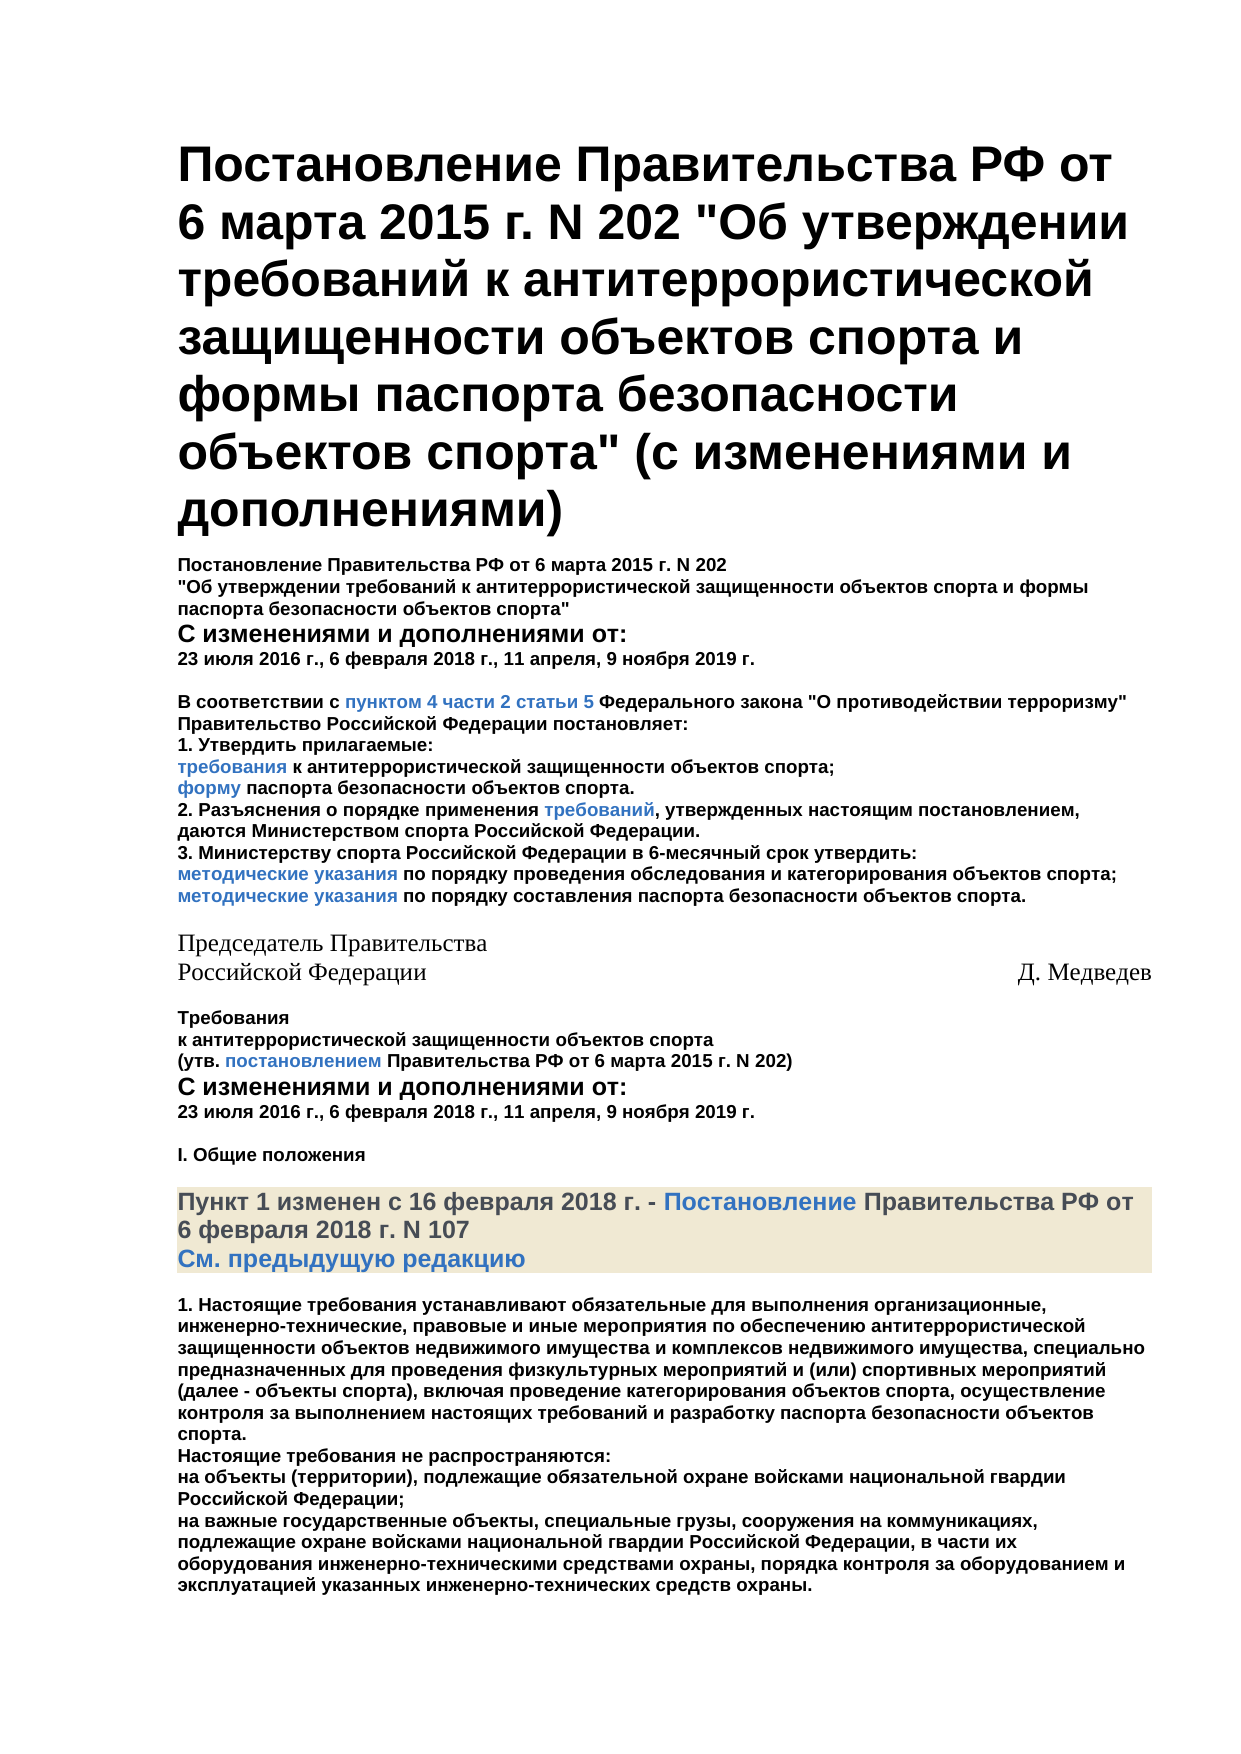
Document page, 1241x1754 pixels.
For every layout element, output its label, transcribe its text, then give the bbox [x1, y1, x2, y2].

text на важные государственные объекты, специальные грузы, сооружения на коммуникациях, подлежащие охране войсками национальной гвардии Российской Федерации, в части их оборудования инженерно-техническими средствами охраны, порядка контроля за оборудованием и эксплуатацией указанных инженерно-технических средств охраны. [177, 1509, 1152, 1596]
text С изменениями и дополнениями от: [177, 1072, 1152, 1100]
text 3. Министерству спорта Российской Федерации в 6-месячный срок утвердить: [177, 842, 1152, 863]
text 1. Утвердить прилагаемые: [177, 734, 1152, 755]
text I. Общие положения [177, 1143, 1152, 1165]
text 1. Настоящие требования устанавливают обязательные для выполнения организационные, инженерно-технические, правовые и иные мероприятия по обеспечению антитеррористической защищенности объектов недвижимого имущества и комплексов недвижимого имущества, специально предназначенных для проведения физкультурных мероприятий и (или) спортивных мероприятий (далее - объекты спорта), включая проведение категорирования объектов спорта, осуществление контроля за выполнением настоящих требований и разработку паспорта безопасности объектов спорта. [177, 1294, 1152, 1445]
text Постановление Правительства РФ от 6 марта 2015 г. N 202 "Об утверждении требований к антитеррористической защищенности объектов спорта и формы паспорта безопасности объектов спорта" (с изменениями и дополнениями) [177, 135, 1152, 537]
text 2. Разъяснения о порядке применения требований, утвержденных настоящим постановлением, даются Министерством спорта Российской Федерации. [177, 798, 1152, 842]
text форму паспорта безопасности объектов спорта. [177, 777, 1152, 798]
table_header Председатель Правительства Российской Федерации [177, 928, 827, 985]
text методические указания по порядку составления паспорта безопасности объектов спорта. [177, 885, 1152, 906]
text Настоящие требования не распространяются: [177, 1445, 1152, 1466]
table_header Д. Медведев [827, 928, 1152, 985]
text методические указания по порядку проведения обследования и категорирования объектов спорта; [177, 863, 1152, 885]
text 23 июля 2016 г., 6 февраля 2018 г., 11 апреля, 9 ноября 2019 г. [177, 648, 1152, 669]
text на объекты (территории), подлежащие обязательной охране войсками национальной гвардии Российской Федерации; [177, 1466, 1152, 1509]
text требования к антитеррористической защищенности объектов спорта; [177, 755, 1152, 777]
text Требования к антитеррористической защищенности объектов спорта (утв. постановлением Правительства РФ от 6 марта 2015 г. N 202) [177, 1007, 1152, 1072]
text Постановление Правительства РФ от 6 марта 2015 г. N 202 "Об утверждении требований к антитеррористической защищенности объектов спорта и формы паспорта безопасности объектов спорта" [177, 554, 1152, 619]
text Пункт 1 изменен с 16 февраля 2018 г. - Постановление Правительства РФ от 6 февраля 2018 г. N 107 [177, 1187, 1152, 1244]
text В соответствии с пунктом 4 части 2 статьи 5 Федерального закона "О противодействии терроризму" Правительство Российской Федерации постановляет: [177, 691, 1152, 734]
text С изменениями и дополнениями от: [177, 619, 1152, 648]
text См. предыдущую редакцию [177, 1244, 1152, 1273]
text 23 июля 2016 г., 6 февраля 2018 г., 11 апреля, 9 ноября 2019 г. [177, 1100, 1152, 1122]
